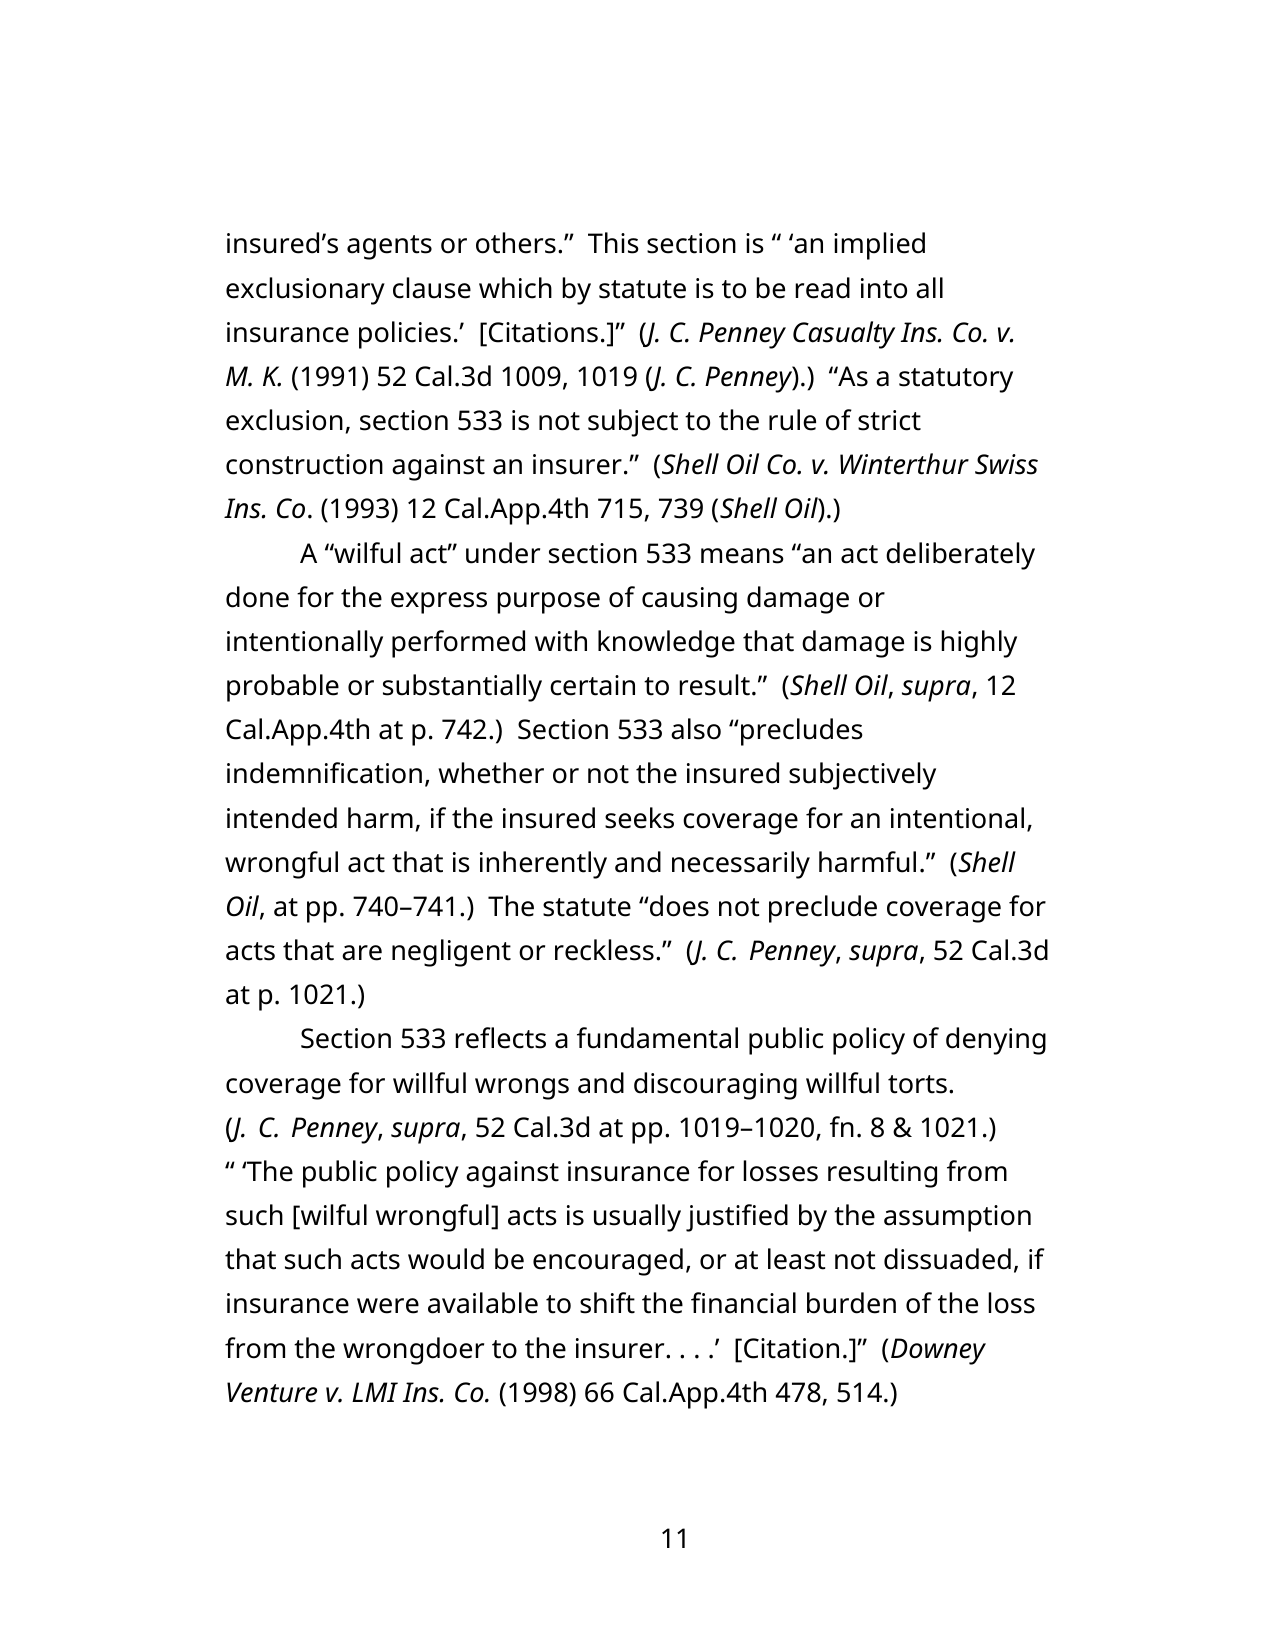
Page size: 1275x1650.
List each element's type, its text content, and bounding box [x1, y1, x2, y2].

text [225, 225, 1050, 527]
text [225, 1020, 1050, 1410]
text A “wilful act” under section 533 means “an act deliberately done for the express purpose of causing damage or intentionally performed with knowledge that damage is highly probable or substantially certain to result.” (Shell Oil, supra, 12 Cal.App.4th at p. 742.) Section 533 also “precludes indemnification, whether or not the insured subjectively intended harm, if the insured seeks coverage for an intentional, wrongful act that is inherently and necessarily harmful.” (Shell Oil, at pp. 740–741.) The statute “does not preclude coverage for acts that are negligent or reckless.” (J. C. Penney, supra, 52 Cal.3d at p. 1021.) [225, 534, 1050, 1013]
